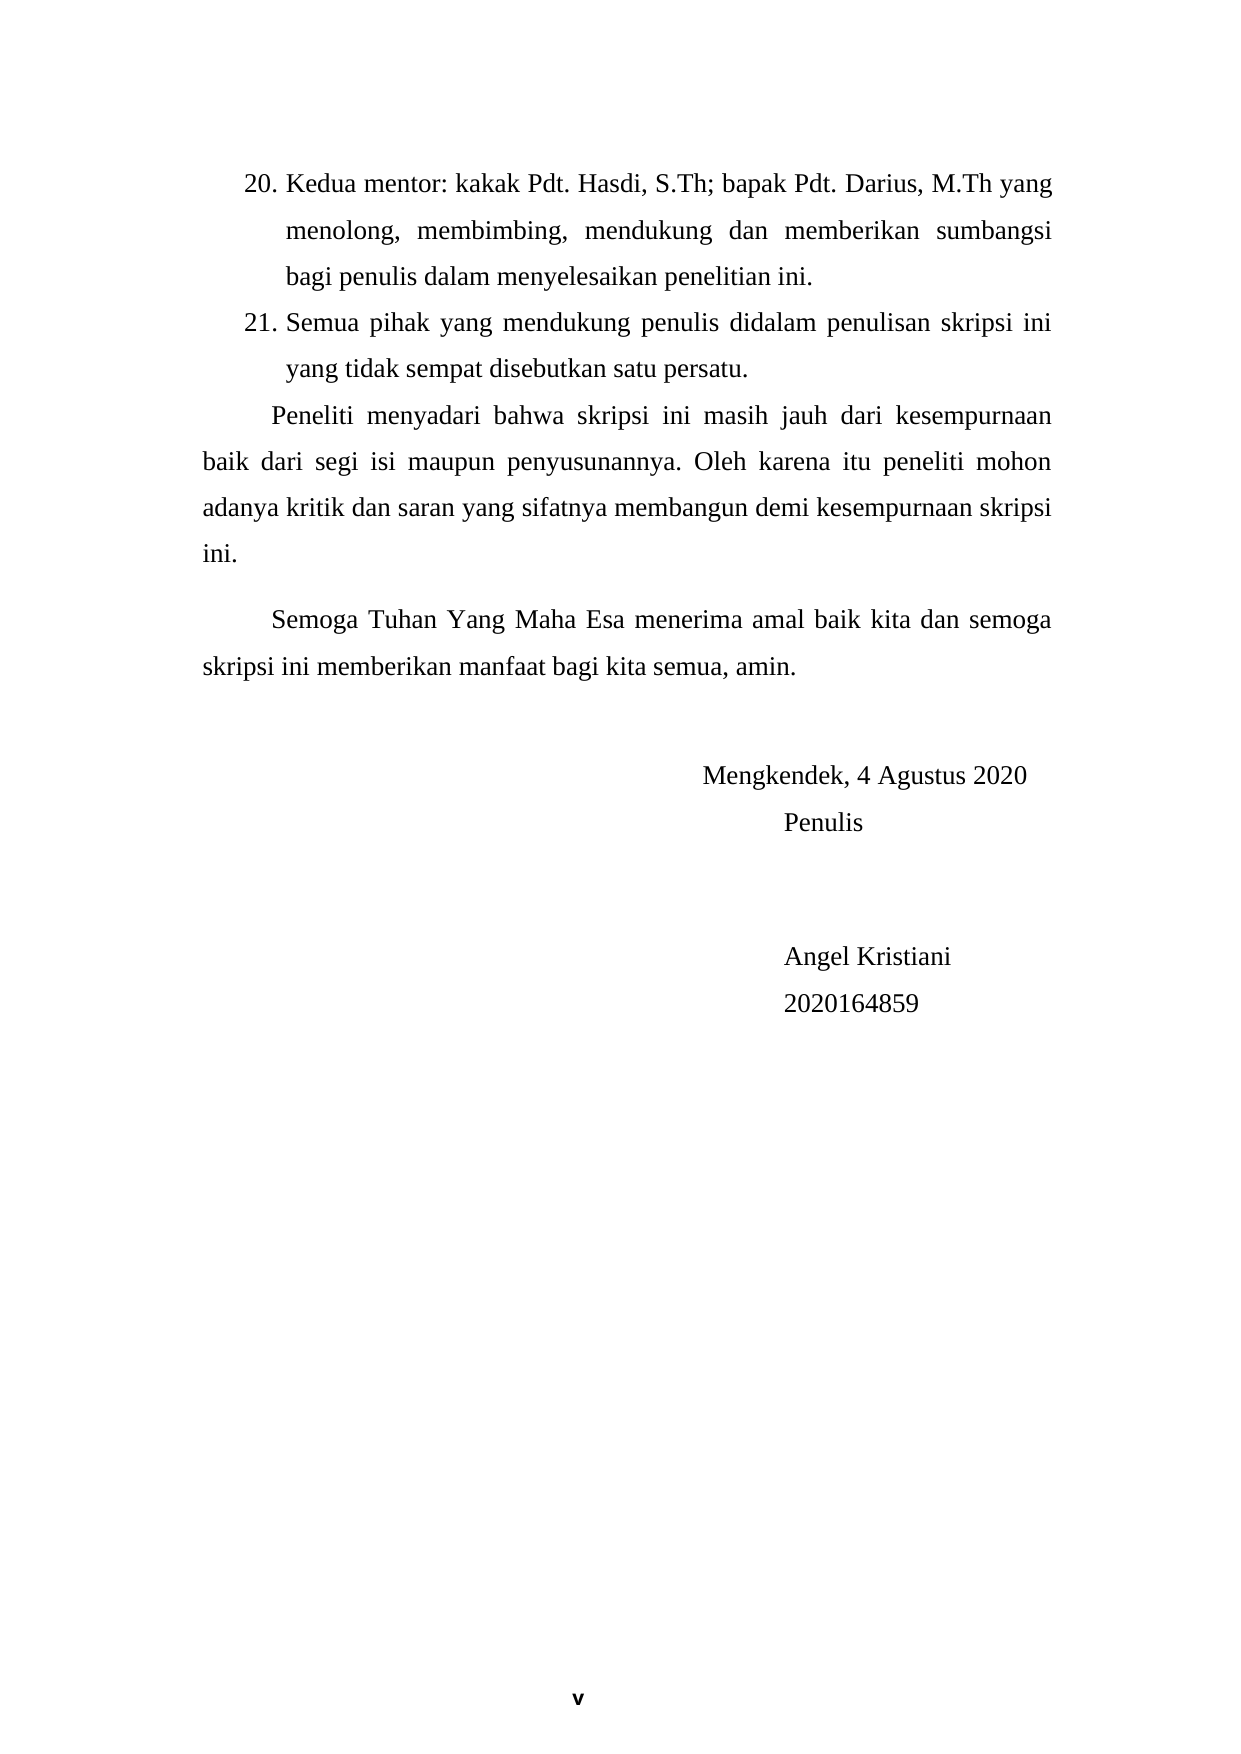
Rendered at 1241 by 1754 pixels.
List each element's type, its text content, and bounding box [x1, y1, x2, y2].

text Angel Kristiani 2020164859 [783, 928, 1052, 1022]
text Mengkendek, 4 Agustus 2020 Penulis [702, 747, 1052, 841]
text Semoga Tuhan Yang Maha Esa menerima amal baik kita dan semoga skripsi ini memberikan manfaat bagi kita semua, amin. [202, 591, 1052, 684]
list Semua pihak yang mendukung penulis didalam penulisan skripsi ini yang tidak sempat disebutkan satu persatu. [244, 295, 1052, 387]
list Kedua mentor: kakak Pdt. Hasdi, S.Th; bapak Pdt. Darius, M.Th yang menolong, membimbing, mendukung dan memberikan sumbangsi bagi penulis dalam menyelesaikan penelitian ini. [244, 156, 1052, 295]
text Peneliti menyadari bahwa skripsi ini masih jauh dari kesempurnaan baik dari segi isi maupun penyusunannya. Oleh karena itu peneliti mohon adanya kritik dan saran yang sifatnya membangun demi kesempurnaan skripsi ini. [202, 387, 1052, 572]
